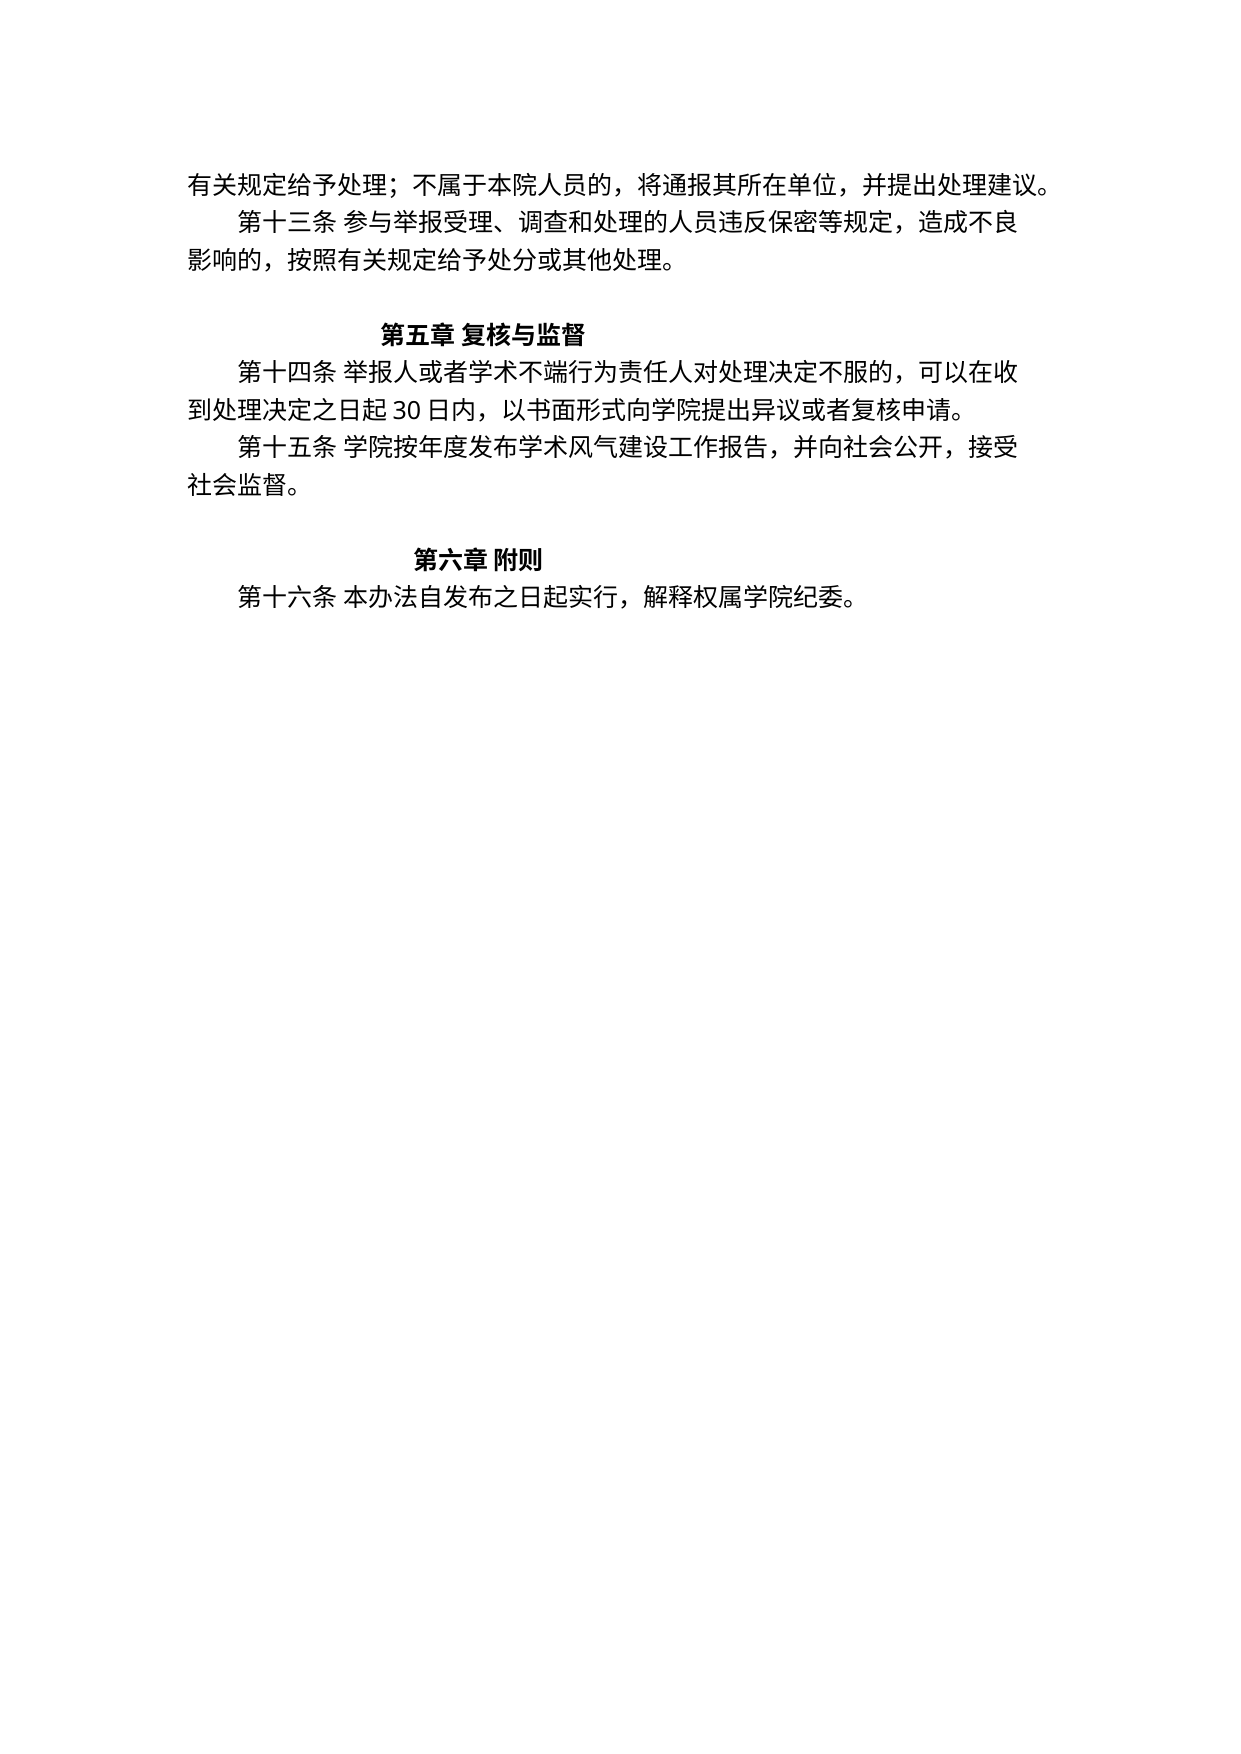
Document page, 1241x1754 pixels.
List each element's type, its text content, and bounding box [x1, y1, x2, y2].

text 有关规定给予处理；不属于本院人员的，将通报其所在单位，并提出处理建议。 第十三条 参与举报受理、调查和处理的人员违反保密等规定，造成不良 [187, 164, 1053, 239]
text 到处理决定之日起30日内，以书面形式向学院提出异议或者复核申请。 第十五条 学院按年度发布学术风气建设工作报告，并向社会公开，接受 [187, 389, 1053, 464]
text 社会监督。 第六章 附则 第十六条 本办法自发布之日起实行，解释权属学院纪委。 [187, 464, 1053, 614]
text 影响的，按照有关规定给予处分或其他处理。 第五章 复核与监督 第十四条 举报人或者学术不端行为责任人对处理决定不服的，可以在收 [187, 239, 1053, 389]
